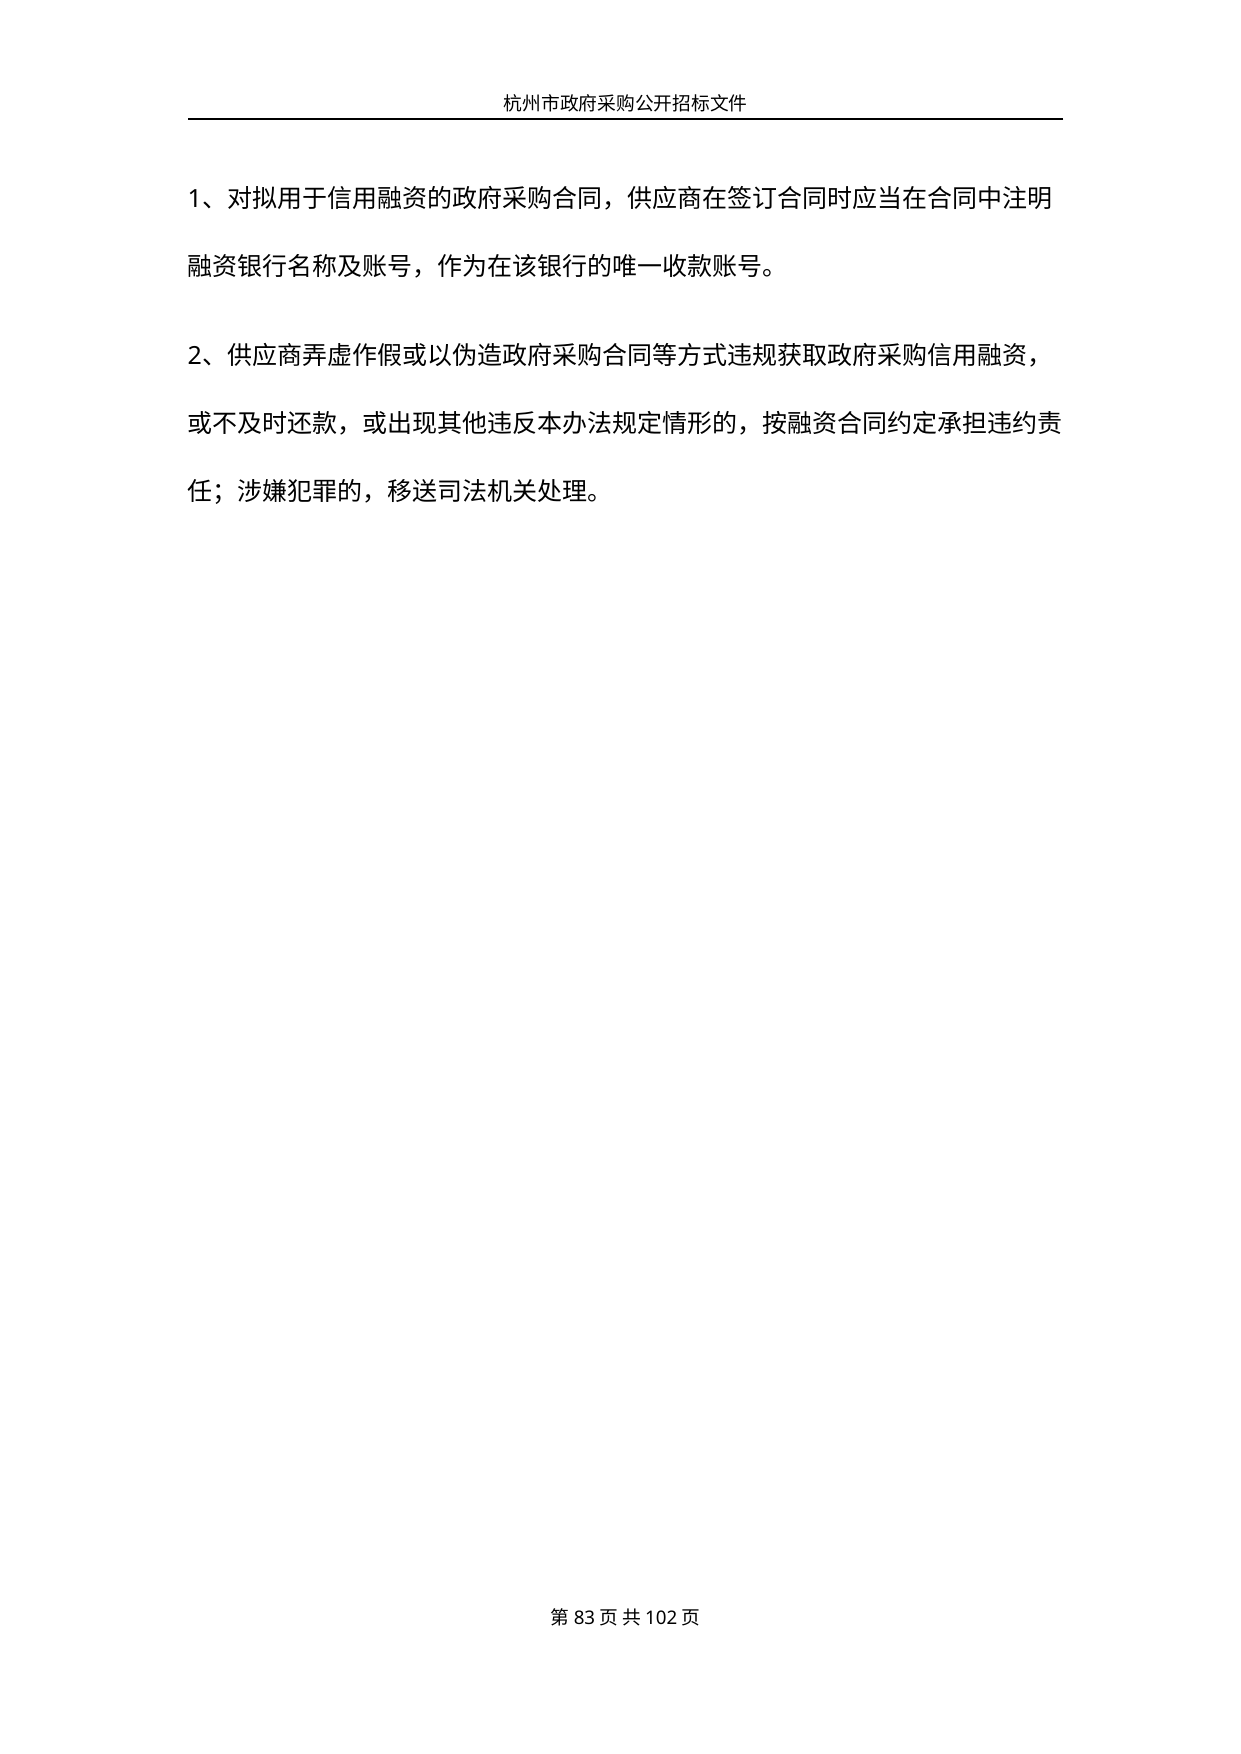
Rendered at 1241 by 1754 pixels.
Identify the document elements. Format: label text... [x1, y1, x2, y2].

text 2、供应商弄虚作假或以伪造政府采购合同等方式违规获取政府采购信用融资，或不及时还款，或出现其他违反本办法规定情形的，按融资合同约定承担违约责任；涉嫌犯罪的，移送司法机关处理。 [187, 320, 1063, 523]
text 1、对拟用于信用融资的政府采购合同，供应商在签订合同时应当在合同中注明融资银行名称及账号，作为在该银行的唯一收款账号。 [187, 163, 1063, 299]
